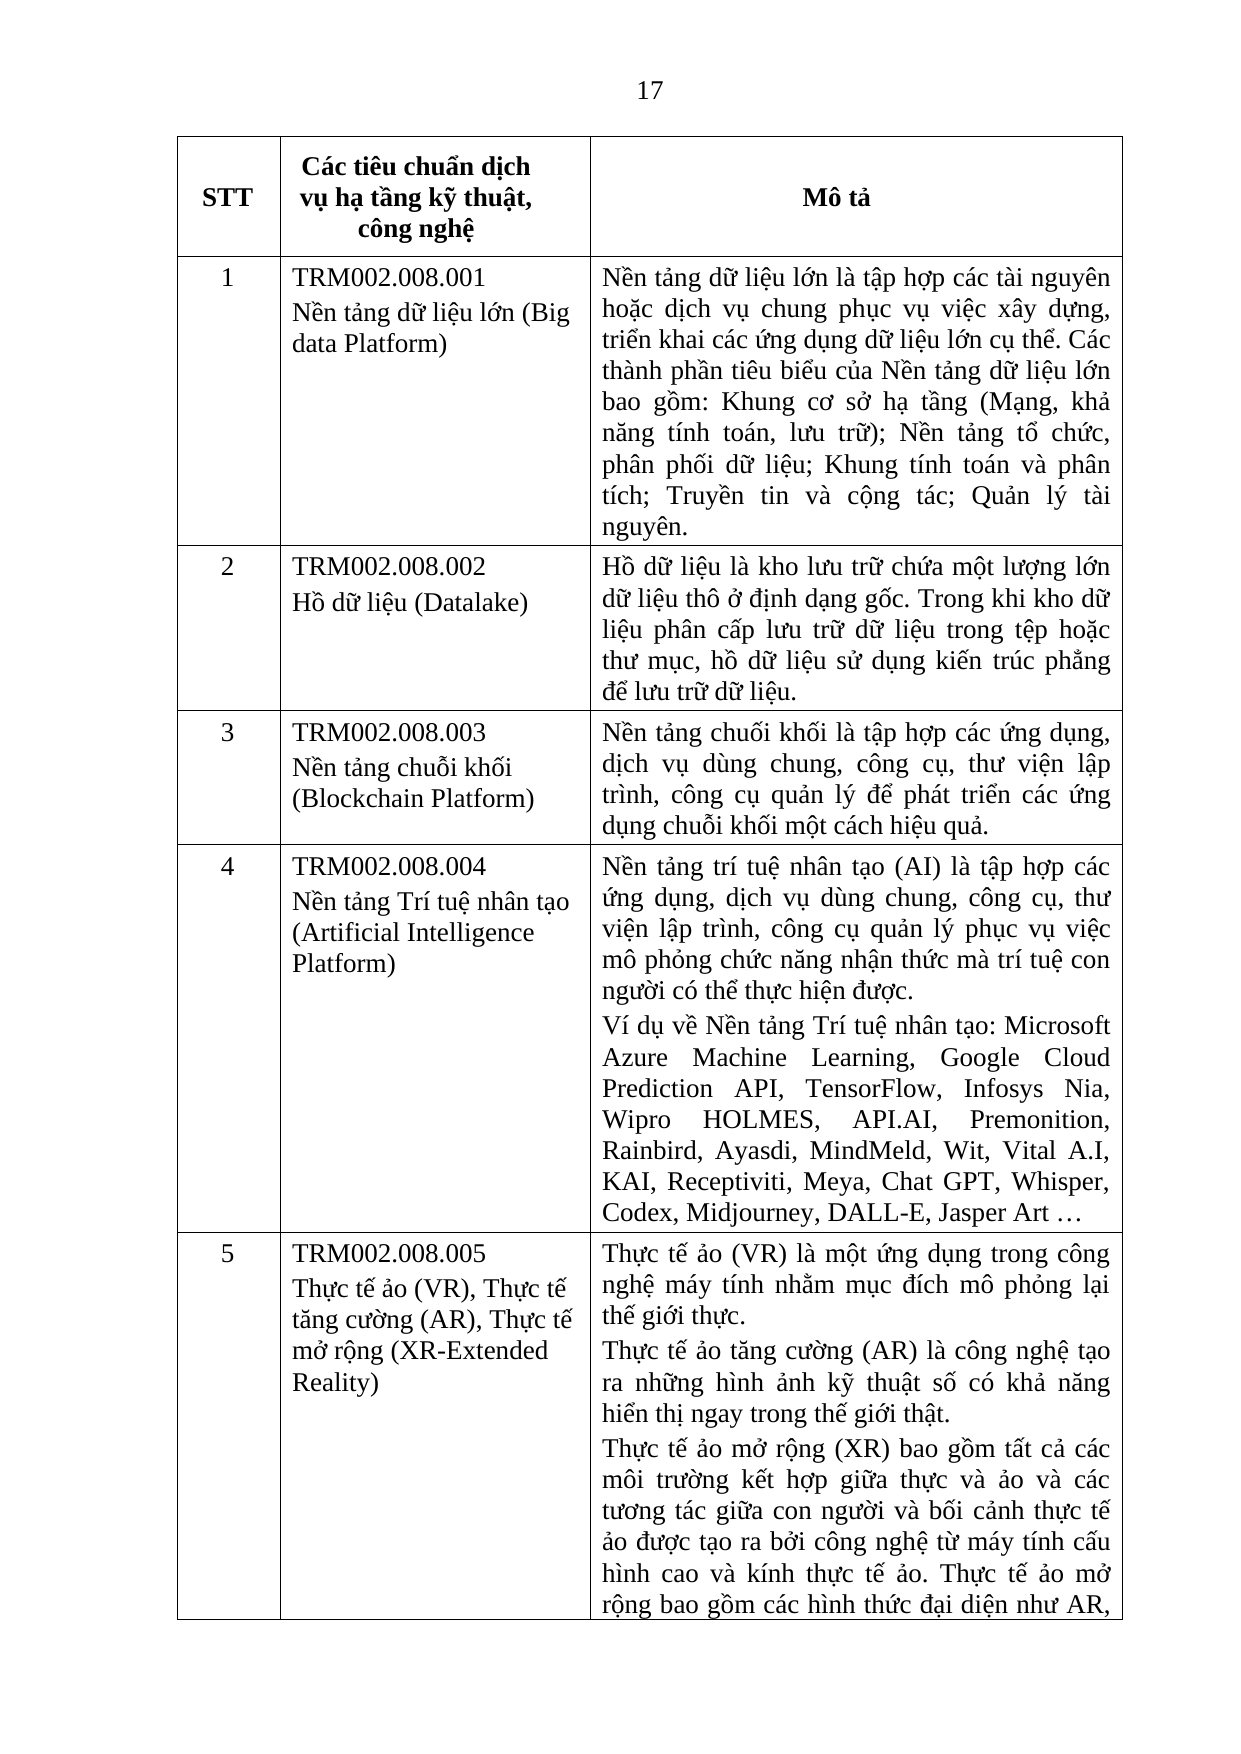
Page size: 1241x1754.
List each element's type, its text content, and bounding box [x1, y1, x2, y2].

table_cell TRM002.008.002 Hồ dữ liệu (Datalake) [281, 546, 590, 710]
table_cell Nền tảng chuối khối là tập hợp các ứng dụng, dịch vụ dùng chung, công cụ, thư viện lập trình, công cụ quản lý để phát triển các ứng dụng chuỗi khối một cách hiệu quả. [591, 711, 1122, 844]
table_cell 3 [178, 711, 280, 844]
table_cell TRM002.008.004 Nền tảng Trí tuệ nhân tạo (Artificial Intelligence Platform) [281, 845, 590, 1232]
table_cell 1 [178, 257, 280, 545]
table_cell 4 [178, 845, 280, 1232]
table_header Mô tả [591, 137, 1122, 256]
table_cell Nền tảng trí tuệ nhân tạo (AI) là tập hợp các ứng dụng, dịch vụ dùng chung, công cụ, thư viện lập trình, công cụ quản lý phục vụ việc mô phỏng chức năng nhận thức mà trí tuệ con người có thể thực hiện được. Ví dụ về Nền tảng Trí tuệ nhân tạo: Microsoft Azure Machine Learning, Google Cloud Prediction API, TensorFlow, Infosys Nia, Wipro HOLMES, API.AI, Premonition, Rainbird, Ayasdi, MindMeld, Wit, Vital A.I, KAI, Receptiviti, Meya, Chat GPT, Whisper, Codex, Midjourney, DALL-E, Jasper Art … [591, 845, 1122, 1232]
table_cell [281, 1233, 590, 1619]
table_cell TRM002.008.003 Nền tảng chuỗi khối (Blockchain Platform) [281, 711, 590, 844]
table_header STT [178, 137, 280, 256]
table_cell TRM002.008.001 Nền tảng dữ liệu lớn (Big data Platform) [281, 257, 590, 545]
table_cell 5 [178, 1233, 280, 1619]
table_header Các tiêu chuẩn dịch vụ hạ tầng kỹ thuật, công nghệ [281, 137, 590, 256]
table_cell 2 [178, 546, 280, 710]
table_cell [591, 1233, 1122, 1619]
table_cell Hồ dữ liệu là kho lưu trữ chứa một lượng lớn dữ liệu thô ở định dạng gốc. Trong khi kho dữ liệu phân cấp lưu trữ dữ liệu trong tệp hoặc thư mục, hồ dữ liệu sử dụng kiến ​​trúc phẳng để lưu trữ dữ liệu. [591, 546, 1122, 710]
table_cell Nền tảng dữ liệu lớn là tập hợp các tài nguyên hoặc dịch vụ chung phục vụ việc xây dựng, triển khai các ứng dụng dữ liệu lớn cụ thể. Các thành phần tiêu biểu của Nền tảng dữ liệu lớn bao gồm: Khung cơ sở hạ tầng (Mạng, khả năng tính toán, lưu trữ); Nền tảng tổ chức, phân phối dữ liệu; Khung tính toán và phân tích; Truyền tin và cộng tác; Quản lý tài nguyên. [591, 257, 1122, 545]
